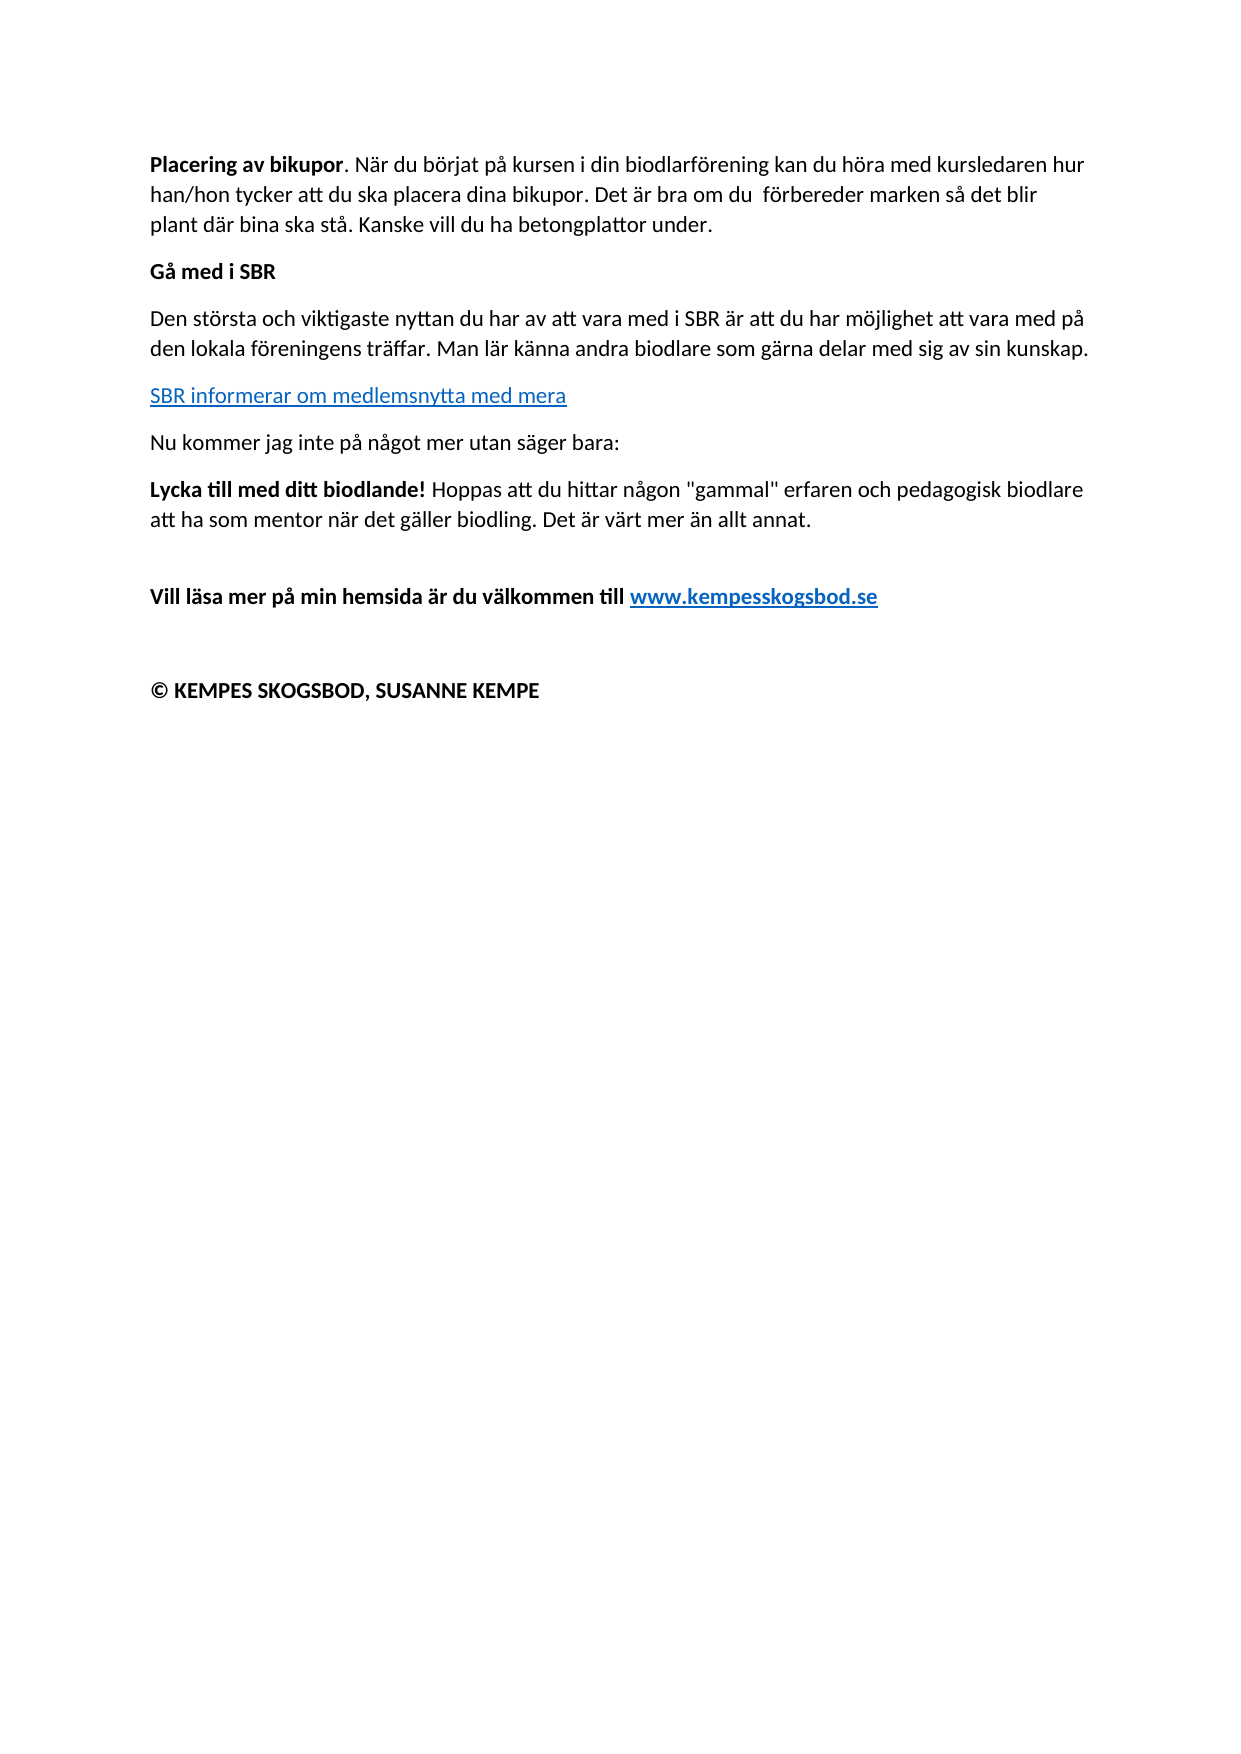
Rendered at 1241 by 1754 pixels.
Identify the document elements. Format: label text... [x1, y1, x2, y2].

text Den största och viktigaste nyttan du har av att vara med i SBR är att du har möjlighet att vara med på den lokala föreningens träffar. Man lär känna andra biodlare som gärna delar med sig av sin kunskap. [150, 304, 1090, 362]
text Nu kommer jag inte på något mer utan säger bara: [150, 428, 1090, 456]
text © KEMPES SKOGSBOD, SUSANNE KEMPE [150, 676, 1090, 704]
text Lycka till med ditt biodlande! Hoppas att du hittar någon "gammal" erfaren och pedagogisk biodlare att ha som mentor när det gäller biodling. Det är värt mer än allt annat. [150, 475, 1090, 563]
text Gå med i SBR [150, 257, 1090, 285]
text Vill läsa mer på min hemsida är du välkommen till www.kempesskogsbod.se [150, 582, 1090, 610]
text Placering av bikupor. När du börjat på kursen i din biodlarförening kan du höra med kursledaren hur han/hon tycker att du ska placera dina bikupor. Det är bra om du förbereder marken så det blir plant där bina ska stå. Kanske vill du ha betongplattor under. [150, 150, 1090, 238]
text SBR informerar om medlemsnytta med mera [150, 381, 1090, 409]
